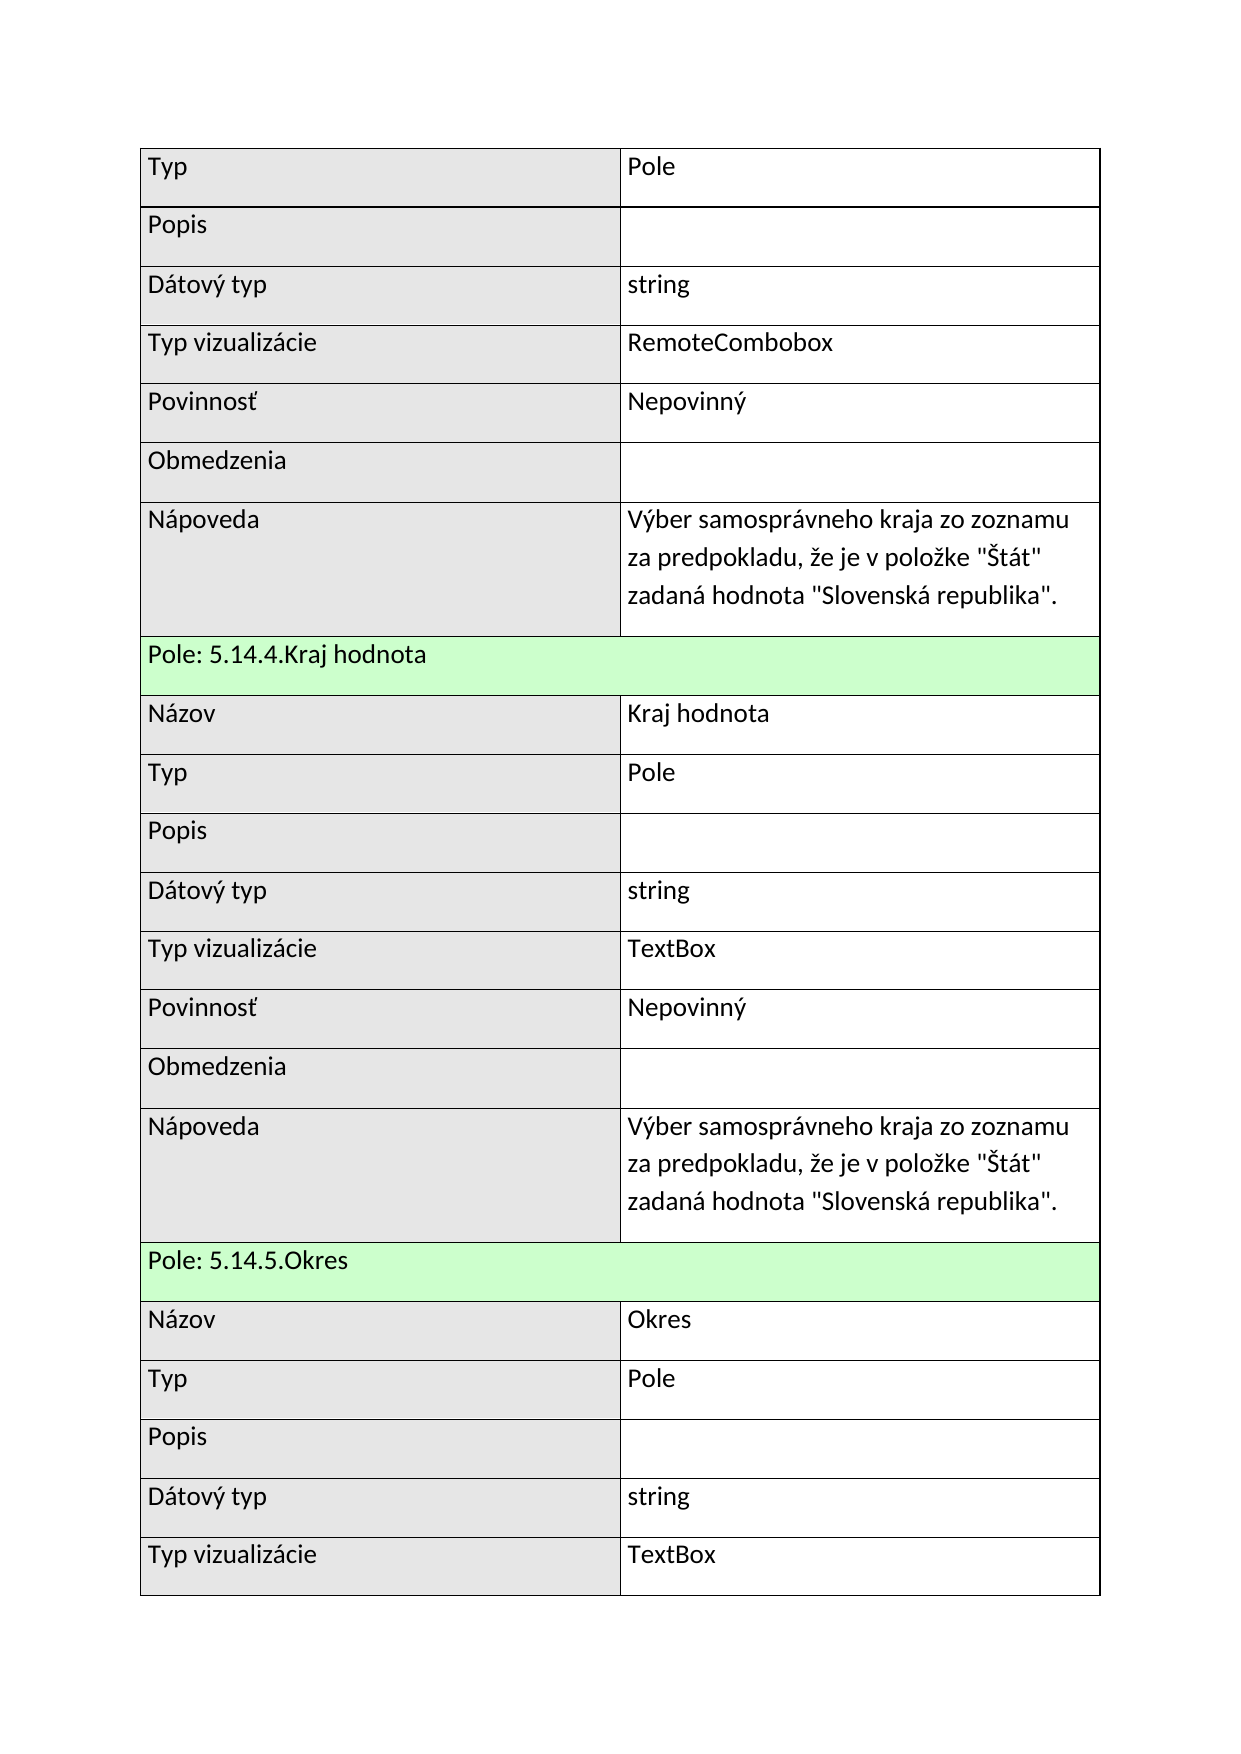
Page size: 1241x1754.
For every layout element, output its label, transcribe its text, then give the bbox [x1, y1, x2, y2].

table_cell Typ vizualizácie [141, 1538, 620, 1595]
table_cell [621, 443, 1099, 502]
table_cell Dátový typ [141, 267, 620, 324]
table_cell Povinnosť [141, 384, 620, 442]
table_cell Typ [141, 1361, 620, 1418]
table_cell Popis [141, 1420, 620, 1478]
table_cell Dátový typ [141, 873, 620, 931]
table_cell Typ [141, 149, 620, 206]
table_cell Obmedzenia [141, 1049, 620, 1108]
table_cell [621, 1420, 1099, 1478]
table_cell Pole [621, 1361, 1099, 1418]
table_cell string [621, 267, 1099, 324]
table_cell Typ vizualizácie [141, 932, 620, 989]
table_cell Popis [141, 208, 620, 266]
table_cell Dátový typ [141, 1479, 620, 1537]
table_cell TextBox [621, 932, 1099, 989]
table_cell Obmedzenia [141, 443, 620, 502]
table_cell Typ vizualizácie [141, 326, 620, 383]
table_cell Nápoveda [141, 503, 620, 636]
table_cell Nepovinný [621, 384, 1099, 442]
table_cell Pole [621, 755, 1099, 812]
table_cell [621, 503, 1099, 636]
table_cell [621, 208, 1099, 266]
table_cell Názov [141, 696, 620, 754]
table_cell Názov [141, 1302, 620, 1360]
table_cell TextBox [621, 1538, 1099, 1595]
table_cell string [621, 873, 1099, 931]
table_cell Pole [621, 149, 1099, 206]
table_cell Popis [141, 814, 620, 872]
table_cell [621, 814, 1099, 872]
table_cell Nápoveda [141, 1109, 620, 1242]
table_cell string [621, 1479, 1099, 1537]
table_cell Pole: 5.14.4.Kraj hodnota [141, 637, 1099, 695]
table_cell RemoteCombobox [621, 326, 1099, 383]
table_cell Povinnosť [141, 990, 620, 1048]
table_cell Nepovinný [621, 990, 1099, 1048]
table_cell Okres [621, 1302, 1099, 1360]
table_cell Pole: 5.14.5.Okres [141, 1243, 1099, 1301]
table_cell Kraj hodnota [621, 696, 1099, 754]
table_cell Výber samosprávneho kraja zo zoznamu za predpokladu, že je v položke "Štát" zadaná hodnota "Slovenská republika". [621, 1109, 1099, 1242]
table_cell [621, 1049, 1099, 1108]
table_cell Typ [141, 755, 620, 812]
